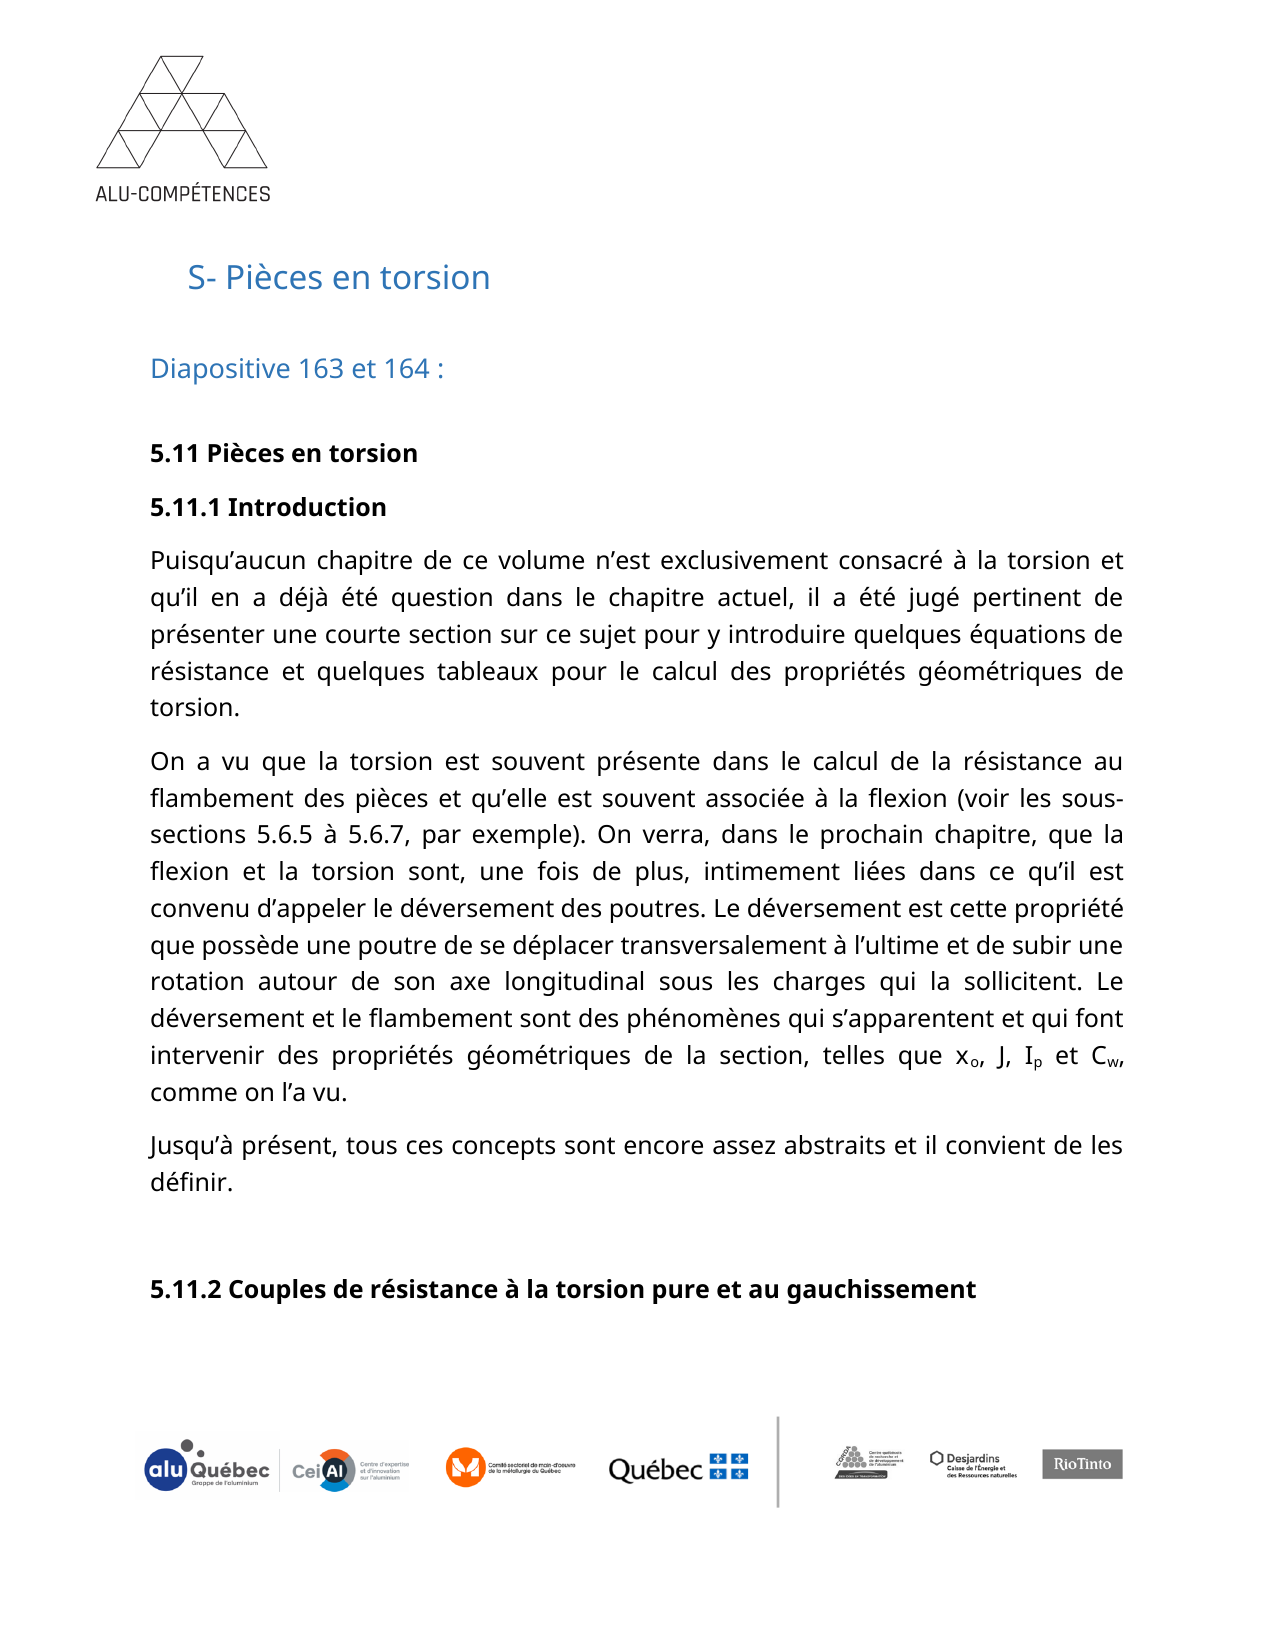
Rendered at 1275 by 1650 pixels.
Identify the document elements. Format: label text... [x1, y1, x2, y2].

text 5.11.1 Introduction [150, 489, 1125, 523]
text Puisqu’aucun chapitre de ce volume n’est exclusivement consacré à la torsion et qu’il en a déjà été question dans le chapitre actuel, il a été jugé pertinent de présenter une courte section sur ce sujet pour y introduire quelques équations de résistance et quelques tableaux pour le calcul des propriétés géométriques de torsion. [150, 543, 1125, 724]
text 5.11 Pièces en torsion [150, 436, 1125, 470]
text 5.11.2 Couples de résistance à la torsion pure et au gauchissement [150, 1271, 1125, 1306]
text On a vu que la torsion est souvent présente dans le calcul de la résistance au flambement des pièces et qu’elle est souvent associée à la flexion (voir les sous-sections 5.6.5 à 5.6.7, par exemple). On verra, dans le prochain chapitre, que la flexion et la torsion sont, une fois de plus, intimement liées dans ce qu’il est convenu d’appeler le déversement des poutres. Le déversement est cette propriété que possède une poutre de se déplacer transversalement à l’ultime et de subir une rotation autour de son axe longitudinal sous les charges qui la sollicitent. Le déversement et le flambement sont des phénomènes qui s’apparentent et qui font intervenir des propriétés géométriques de la section, telles que xo, J, Ip et Cw, comme on l’a vu. [150, 743, 1125, 1108]
text Jusqu’à présent, tous ces concepts sont encore assez abstraits et il convient de les définir. [150, 1128, 1125, 1199]
picture [105, 1378, 1173, 1542]
subtitle Diapositive 163 et 164 : [150, 349, 1125, 386]
subtitle Pièces en torsion [187, 253, 1125, 299]
